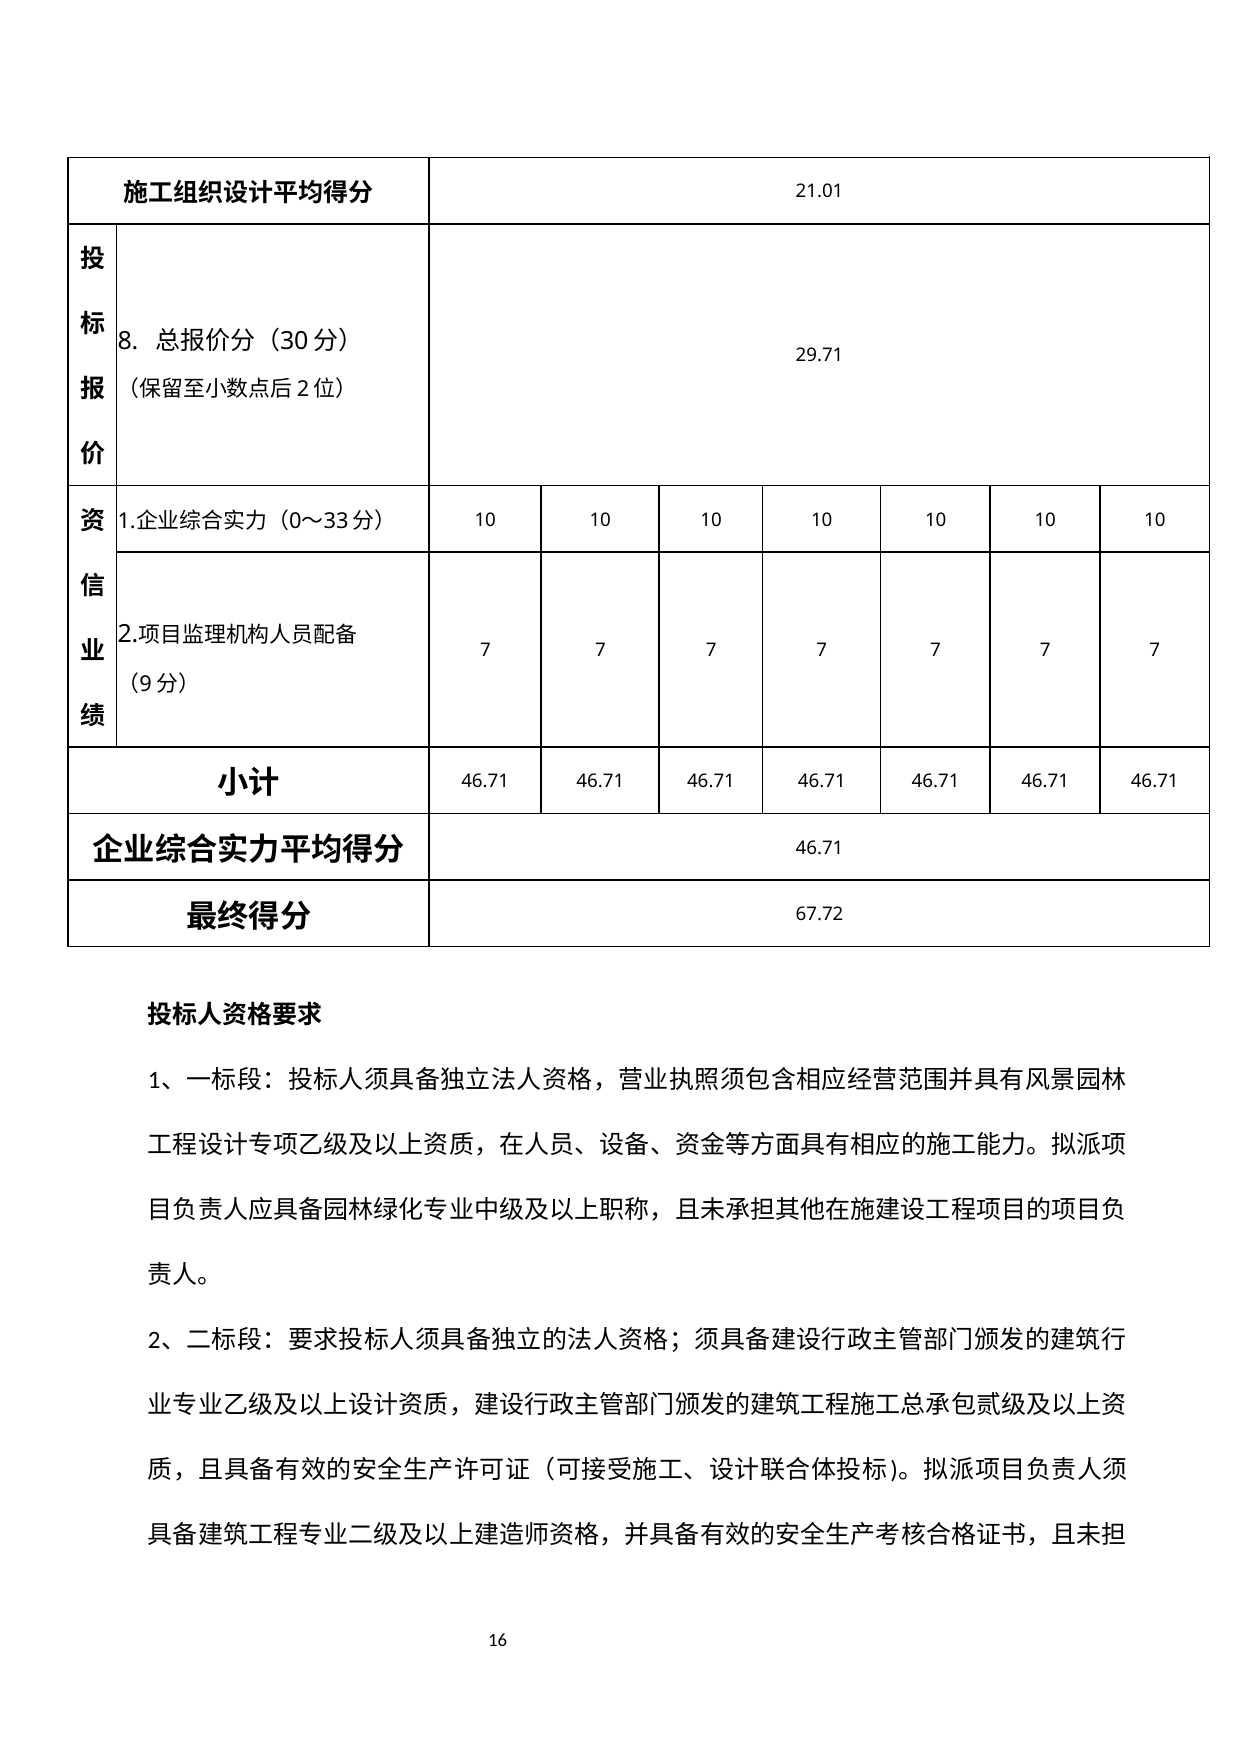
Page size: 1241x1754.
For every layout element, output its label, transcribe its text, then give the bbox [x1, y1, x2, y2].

table_cell 1.企业综合实力（0～33分） [117, 486, 428, 551]
table_cell 7 [660, 553, 762, 746]
table_cell 46.71 [430, 748, 540, 813]
table_cell 46.71 [430, 814, 1209, 879]
table_cell 10 [542, 486, 658, 551]
table_cell 小计 [69, 748, 428, 813]
table_cell 7 [1101, 553, 1209, 746]
table_cell 10 [430, 486, 540, 551]
table_cell 10 [660, 486, 762, 551]
table_cell 46.71 [660, 748, 762, 813]
table_cell 7 [991, 553, 1099, 746]
table_cell 总报价分（30分） （保留至小数点后2位） [117, 225, 428, 484]
table_cell 7 [763, 553, 880, 746]
text 1、一标段：投标人须具备独立法人资格，营业执照须包含相应经营范围并具有风景园林工程设计专项乙级及以上资质，在人员、设备、资金等方面具有相应的施工能力。拟派项目负责人应具备园林绿化专业中级及以上职称，且未承担其他在施建设工程项目的项目负责人。 [148, 1045, 1128, 1305]
table_cell 施工组织设计平均得分 [69, 158, 428, 223]
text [148, 1305, 1128, 1565]
table_cell 10 [881, 486, 989, 551]
table_cell 2.项目监理机构人员配备 （9分） [117, 553, 428, 746]
table_cell 7 [881, 553, 989, 746]
table_cell 46.71 [763, 748, 880, 813]
table_cell 最终得分 [69, 881, 428, 946]
table_cell 46.71 [881, 748, 989, 813]
text 投标人资格要求 [148, 980, 1128, 1045]
table_cell 29.71 [430, 225, 1209, 484]
table_cell 21.01 [430, 158, 1209, 223]
table_cell 投标报价 [69, 225, 116, 484]
table_cell 46.71 [991, 748, 1099, 813]
table_cell 7 [542, 553, 658, 746]
table_cell 46.71 [542, 748, 658, 813]
table_cell 10 [763, 486, 880, 551]
table_cell 10 [1101, 486, 1209, 551]
table_cell 7 [430, 553, 540, 746]
table_cell 企业综合实力平均得分 [69, 814, 428, 879]
table_cell 46.71 [1101, 748, 1209, 813]
table_cell 10 [991, 486, 1099, 551]
table_cell 67.72 [430, 881, 1209, 946]
table_cell 资信业绩 [69, 486, 116, 746]
